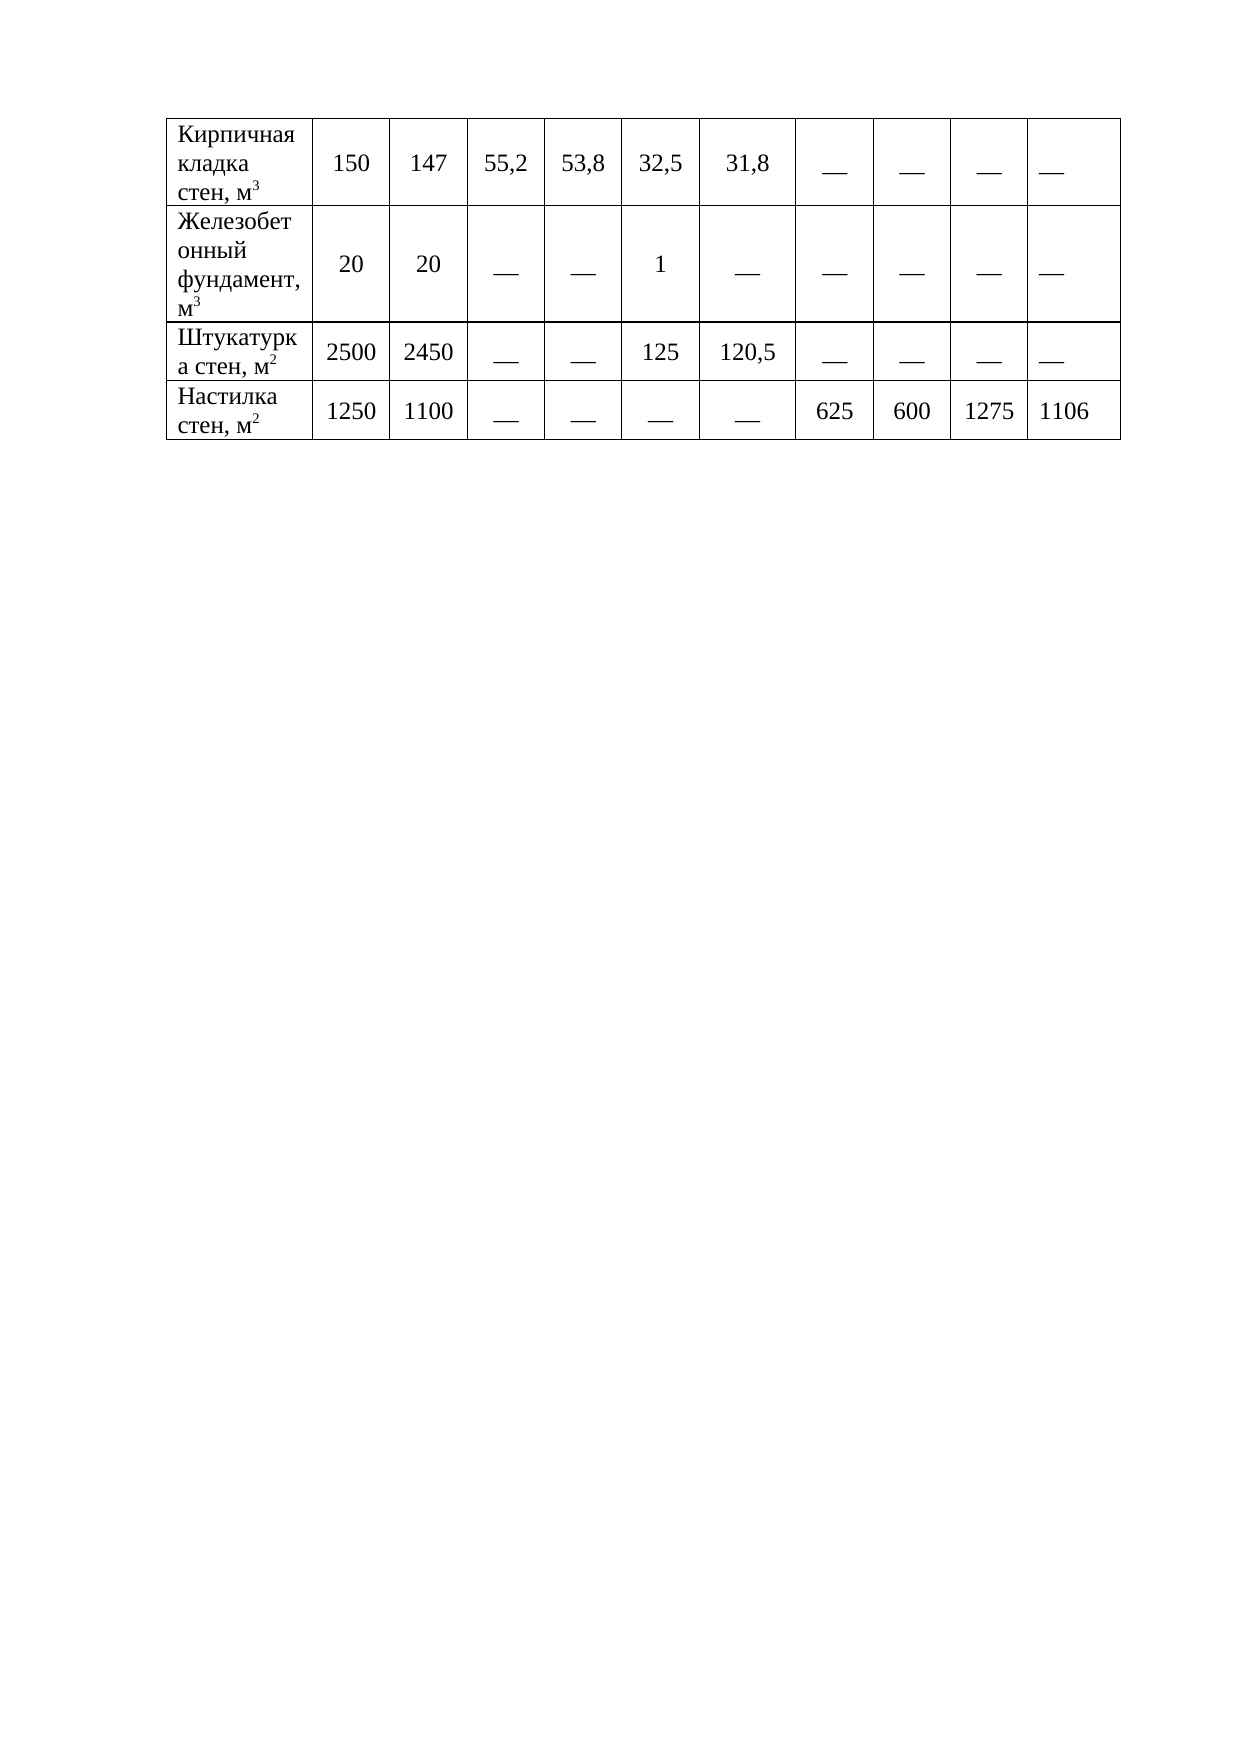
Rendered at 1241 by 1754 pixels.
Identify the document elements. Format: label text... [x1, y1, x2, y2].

table_cell 1100 [390, 381, 467, 439]
table_cell 20 [390, 206, 467, 321]
table_cell __ [1028, 206, 1120, 321]
table_cell __ [1028, 323, 1120, 380]
table_cell __ [545, 206, 621, 321]
table_cell 2500 [313, 323, 389, 380]
table_cell Кирпичная кладка стен, м3 [167, 119, 312, 205]
table_cell 147 [390, 119, 467, 205]
table_cell 600 [874, 381, 950, 439]
table_cell __ [545, 381, 621, 439]
table_cell __ [468, 381, 544, 439]
table_cell 31,8 [700, 119, 795, 205]
table_cell 120,5 [700, 323, 795, 380]
table_cell __ [951, 206, 1027, 321]
table_cell __ [700, 206, 795, 321]
table_cell Железобетонный фундамент, м3 [167, 206, 312, 321]
table_cell 625 [796, 381, 873, 439]
table_cell 125 [622, 323, 699, 380]
table_cell 32,5 [622, 119, 699, 205]
table_cell __ [874, 323, 950, 380]
table_cell 1 [622, 206, 699, 321]
table_cell 1275 [951, 381, 1027, 439]
table_cell 2450 [390, 323, 467, 380]
table_cell 53,8 [545, 119, 621, 205]
table_cell __ [468, 206, 544, 321]
table_cell __ [1028, 119, 1120, 205]
table_cell Настилка стен, м2 [167, 381, 312, 439]
table_cell __ [951, 119, 1027, 205]
table_cell __ [622, 381, 699, 439]
table_cell __ [796, 206, 873, 321]
table_cell 20 [313, 206, 389, 321]
table_cell __ [796, 119, 873, 205]
table_cell 1250 [313, 381, 389, 439]
table_cell __ [796, 323, 873, 380]
table_cell __ [951, 323, 1027, 380]
table_cell Штукатурка стен, м2 [167, 323, 312, 380]
table_cell 55,2 [468, 119, 544, 205]
table_cell __ [874, 206, 950, 321]
table_cell 150 [313, 119, 389, 205]
table_cell __ [874, 119, 950, 205]
table_cell 1106 [1028, 381, 1120, 439]
table_cell __ [545, 323, 621, 380]
table_cell __ [700, 381, 795, 439]
table_cell __ [468, 323, 544, 380]
